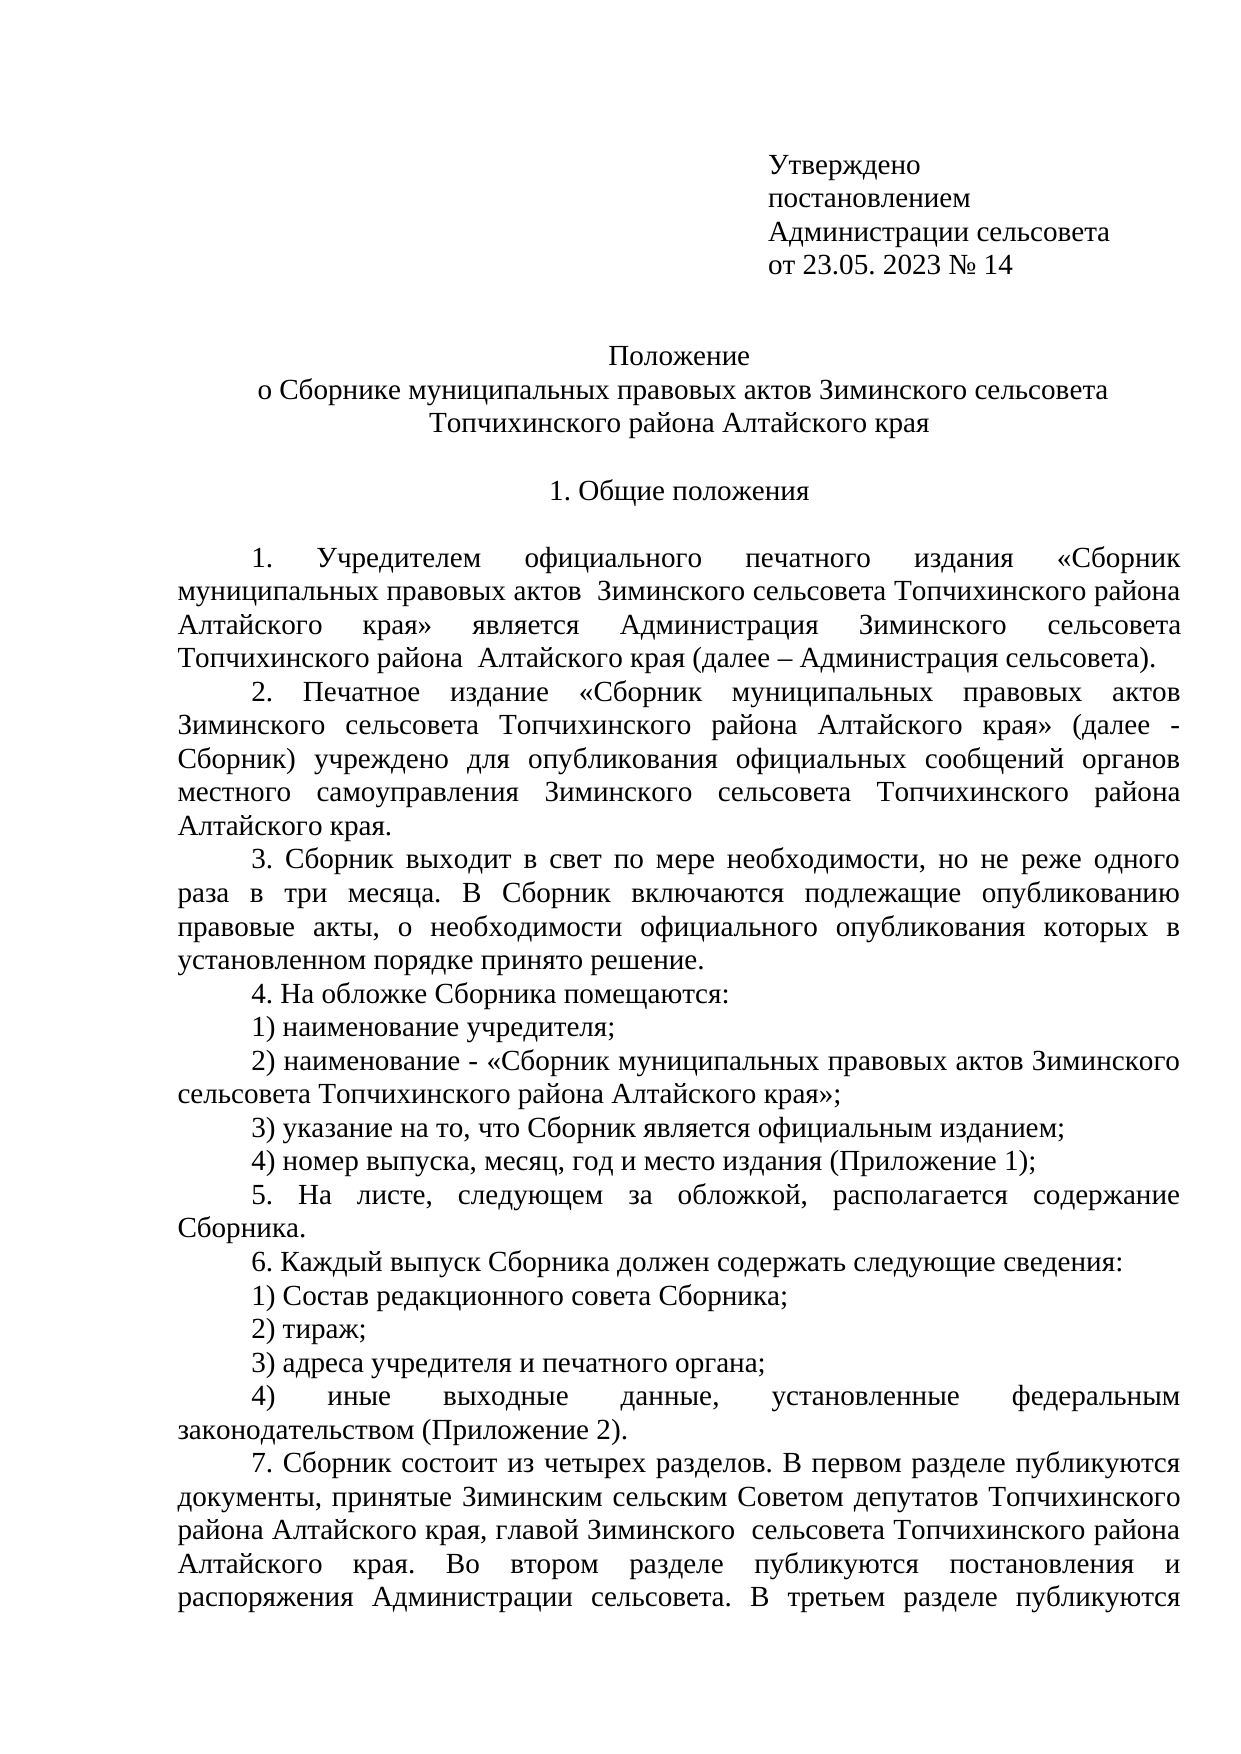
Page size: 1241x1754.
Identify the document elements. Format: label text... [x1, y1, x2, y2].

text 5. На листе, следующем за обложкой, располагается содержание Сборника. [177, 1177, 1181, 1244]
text 1) Состав редакционного совета Сборника; [177, 1278, 1181, 1311]
text 2) наименование - «Сборник муниципальных правовых актов Зиминского сельсовета Топчихинского района Алтайского края»; [177, 1043, 1181, 1110]
text 3. Сборник выходит в свет по мере необходимости, но не реже одного раза в три месяца. В Сборник включаются подлежащие опубликованию правовые акты, о необходимости официального опубликования которых в установленном порядке принято решение. [177, 842, 1181, 976]
text постановлением [768, 180, 1181, 214]
text от 23.05. 2023 № 14 [768, 247, 1181, 281]
text 1. Общие положения [177, 473, 1181, 506]
text 3) указание на то, что Сборник является официальным изданием; [177, 1110, 1181, 1143]
text 4) номер выпуска, месяц, год и место издания (Приложение 1); [177, 1143, 1181, 1177]
text о Сборнике муниципальных правовых актов Зиминского сельсовета Топчихинского района Алтайского края [177, 372, 1181, 439]
text Положение [177, 338, 1181, 372]
text Утверждено [768, 147, 1181, 180]
text 2) тираж; [177, 1311, 1181, 1345]
text 1) наименование учредителя; [177, 1009, 1181, 1043]
text 4) иные выходные данные, установленные федеральным законодательством (Приложение 2). [177, 1378, 1181, 1445]
text Администрации сельсовета [768, 214, 1181, 247]
text 2. Печатное издание «Сборник муниципальных правовых актов Зиминского сельсовета Топчихинского района Алтайского края» (далее - Сборник) учреждено для опубликования официальных сообщений органов местного самоуправления Зиминского сельсовета Топчихинского района Алтайского края. [177, 674, 1181, 842]
text 1. Учредителем официального печатного издания «Сборник муниципальных правовых актов Зиминского сельсовета Топчихинского района Алтайского края» является Администрация Зиминского сельсовета Топчихинского района Алтайского края (далее – Администрация сельсовета). [177, 540, 1181, 674]
text 3) адреса учредителя и печатного органа; [177, 1345, 1181, 1378]
text 6. Каждый выпуск Сборника должен содержать следующие сведения: [177, 1244, 1181, 1278]
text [177, 1445, 1181, 1613]
text 4. На обложке Сборника помещаются: [177, 976, 1181, 1009]
